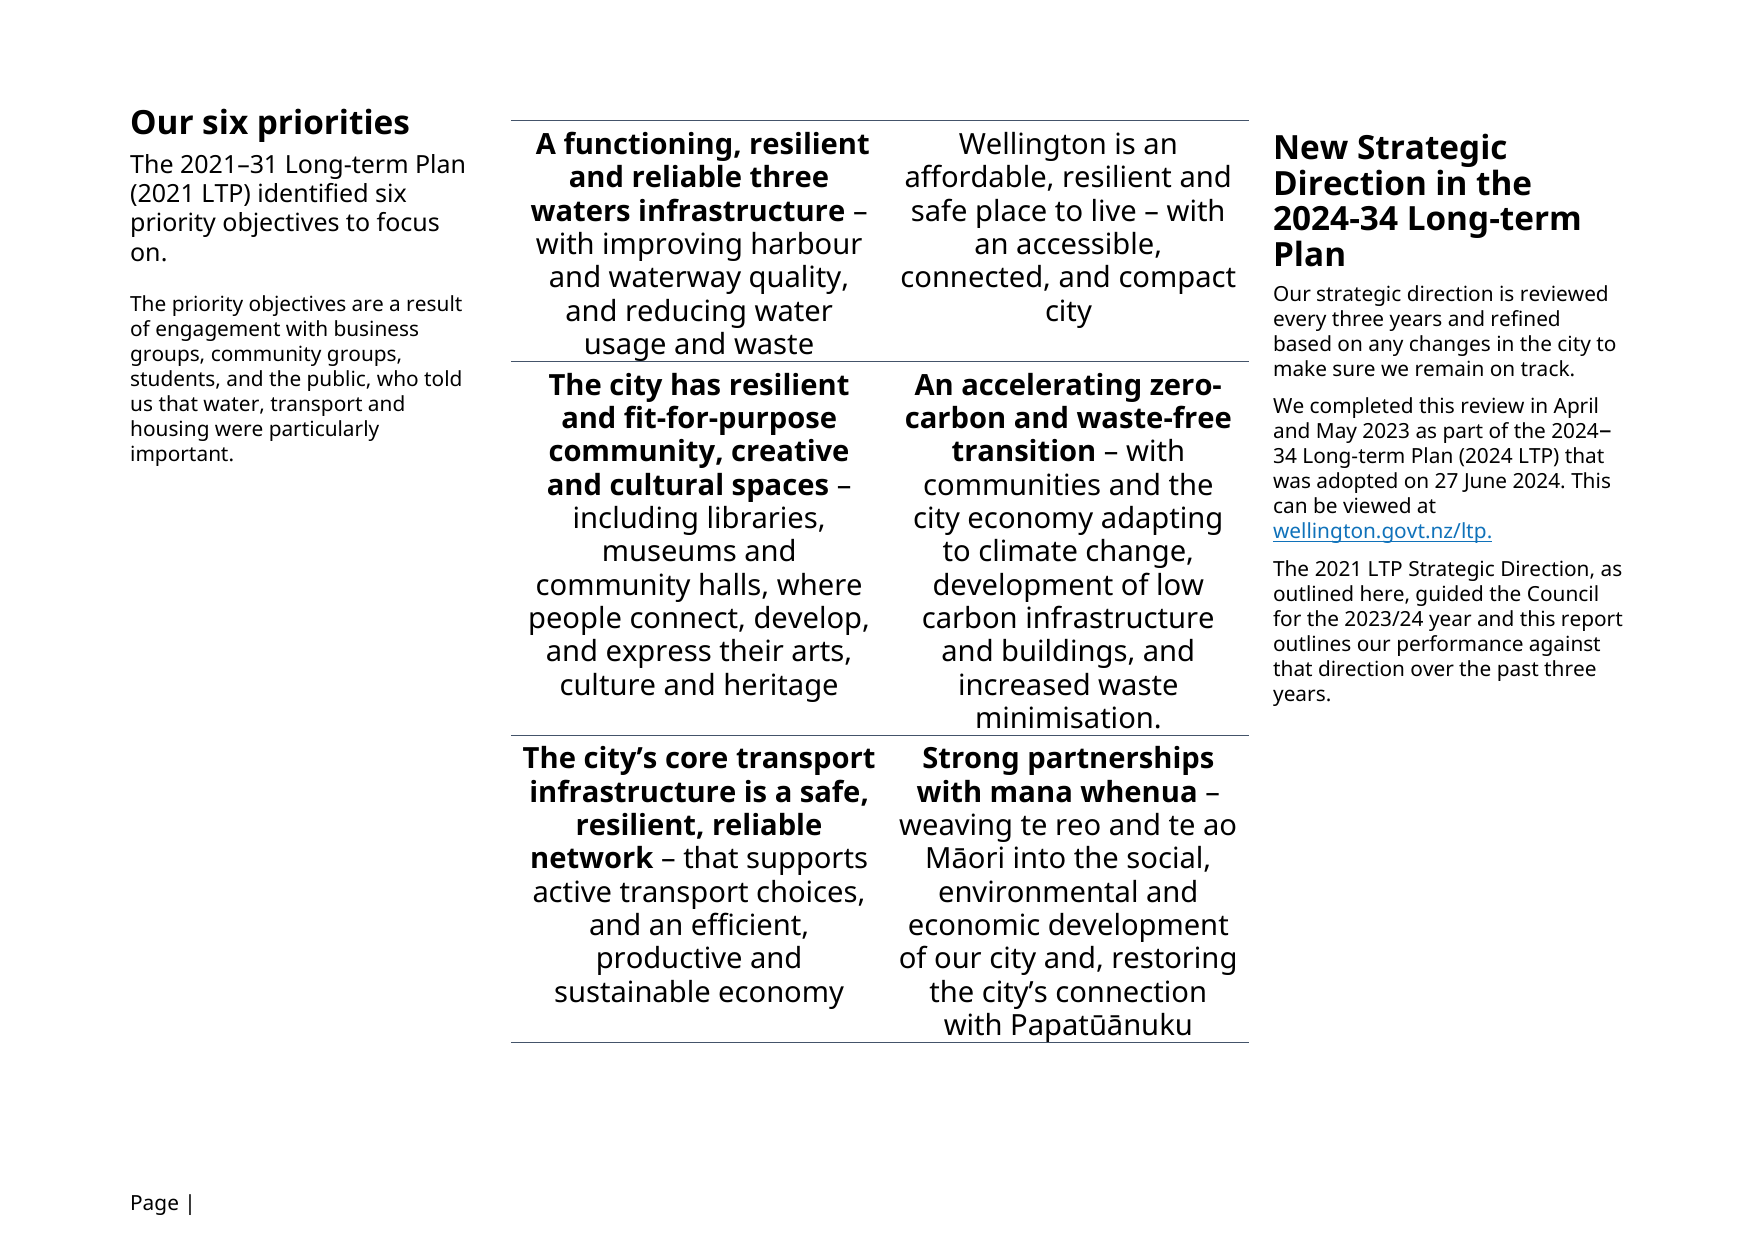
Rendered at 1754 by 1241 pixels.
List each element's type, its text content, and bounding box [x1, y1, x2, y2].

text We completed this review in April and May 2023 as part of the 2024–34 Long-term Plan (2024 LTP) that was adopted on 27 June 2024. This can be viewed at wellington.govt.nz/ltp. [1273, 394, 1624, 544]
subtitle New Strategic Direction in the 2024-34 Long-term Plan [1273, 131, 1624, 273]
text The priority objectives are a result of engagement with business groups, community groups, students, and the public, who told us that water, transport and housing were particularly important. [130, 292, 481, 467]
table_cell An accelerating zero-carbon and waste-free transition – with communities and the city economy adapting to climate change, development of low carbon infrastructure and buildings, and increased waste minimisation. [887, 362, 1249, 735]
table_cell The city has resilient and fit-for-purpose community, creative and cultural spaces – including libraries, museums and community halls, where people connect, develop, and express their arts, culture and heritage [511, 362, 887, 735]
table_header Wellington is an affordable, resilient and safe place to live – with an accessible, connected, and compact city [887, 121, 1249, 361]
table_cell The city’s core transport infrastructure is a safe, resilient, reliable network – that supports active transport choices, and an efficient, productive and sustainable economy [511, 736, 887, 1042]
text The 2021–31 Long-term Plan (2021 LTP) identified six priority objectives to focus on. [130, 150, 481, 267]
text Our strategic direction is reviewed every three years and refined based on any changes in the city to make sure we remain on track. [1273, 281, 1624, 381]
table_cell Strong partnerships with mana whenua – weaving te reo and te ao Māori into the social, environmental and economic development of our city and, restoring the city’s connection with Papatūānuku [887, 736, 1249, 1042]
text The 2021 LTP Strategic Direction, as outlined here, guided the Council for the 2023/24 year and this report outlines our performance against that direction over the past three years. [1273, 556, 1624, 706]
table_header A functioning, resilient and reliable three waters infrastructure – with improving harbour and waterway quality, and reducing water usage and waste [511, 121, 887, 361]
subtitle Our six priorities [130, 106, 481, 142]
